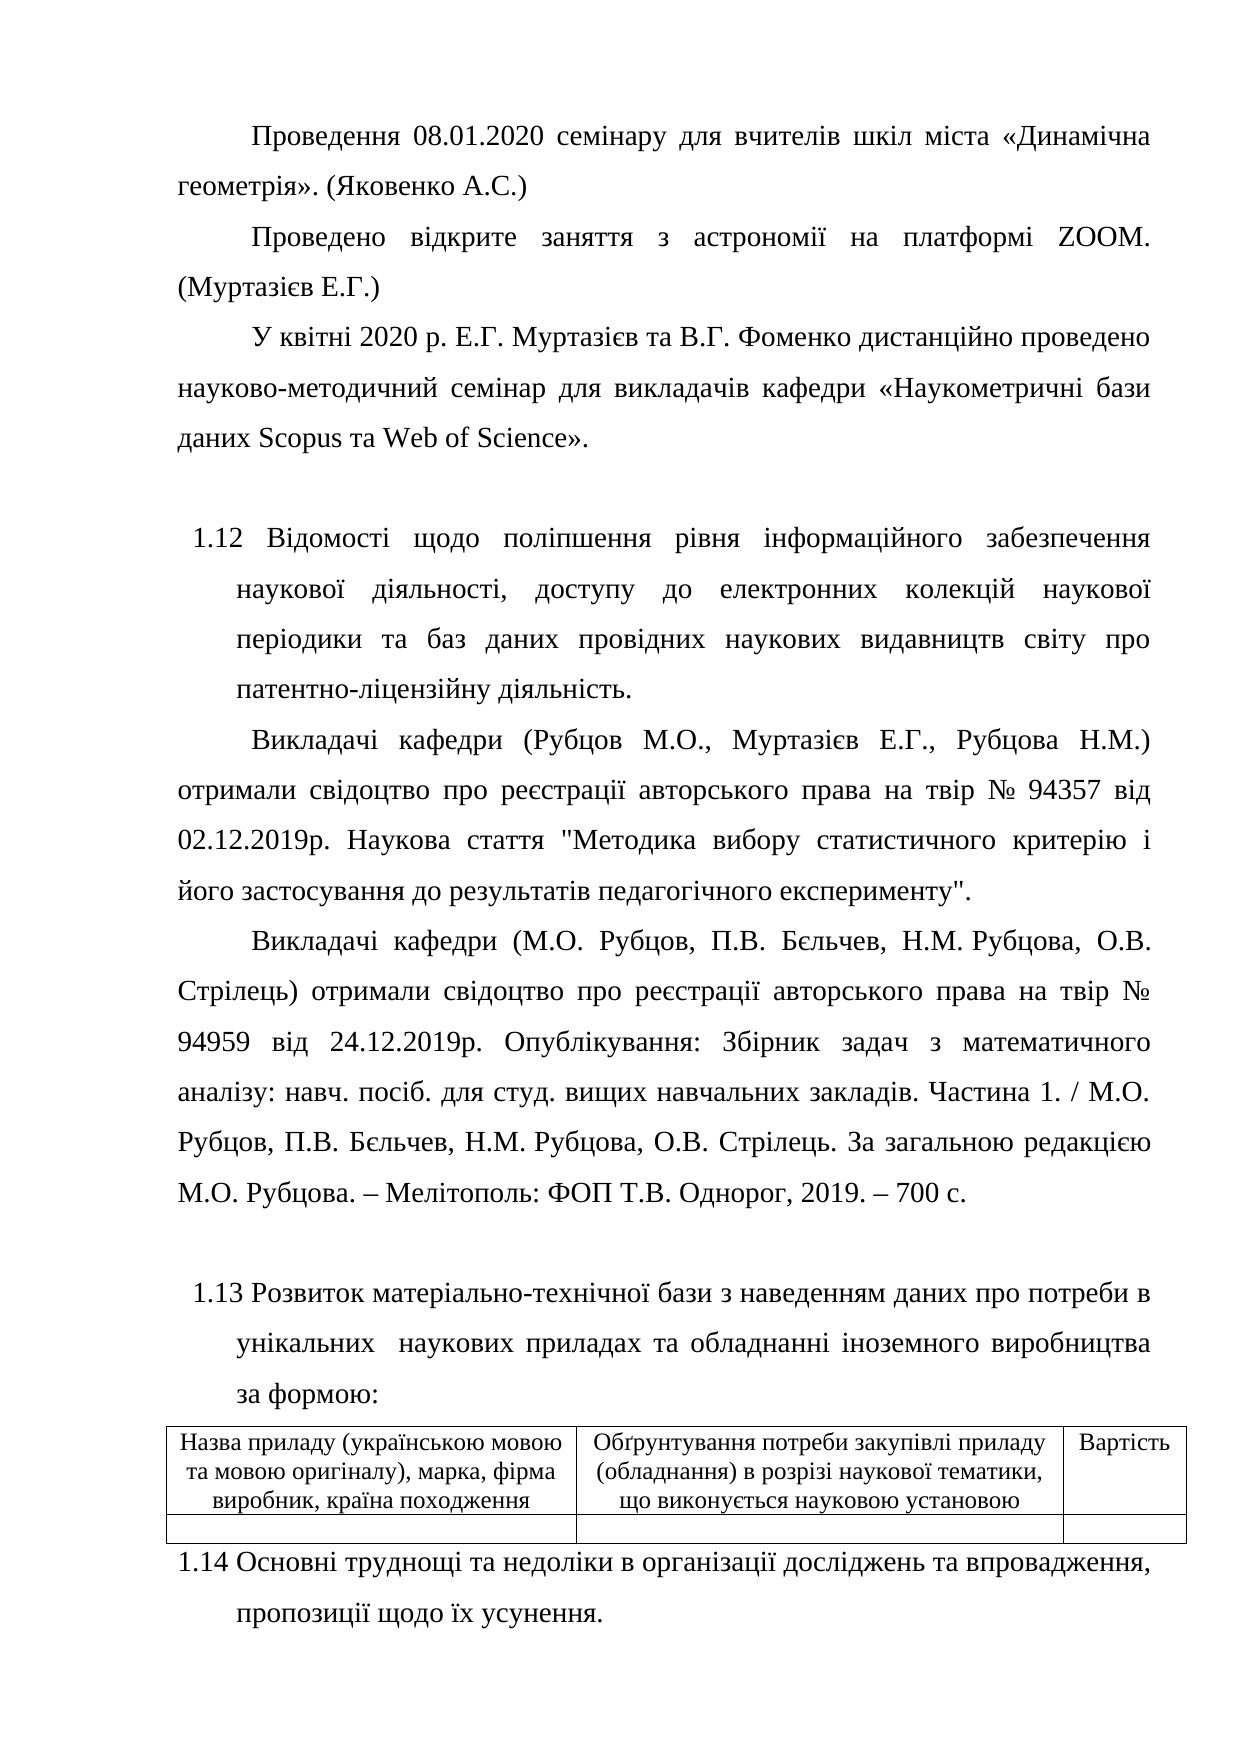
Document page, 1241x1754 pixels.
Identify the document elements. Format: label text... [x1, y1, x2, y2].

text Проведення 08.01.2020 семінару для вчителів шкіл міста «Динамічна геометрія». (Яковенко А.С.) [177, 118, 1152, 202]
text Викладачі кафедри (Рубцов М.О., Муртазієв Е.Г., Рубцова Н.М.) отримали свідоцтво про реєстрації авторського права на твір № 94357 від 02.12.2019р. Наукова стаття "Методика вибору статистичного критерію і його застосування до результатів педагогічного експерименту". [177, 722, 1152, 906]
text 1.12 Відомості щодо поліпшення рівня інформаційного забезпечення наукової діяльності, доступу до електронних колекцій наукової періодики та баз даних провідних наукових видавництв світу про патентно-ліцензійну діяльність. [192, 521, 1152, 705]
text Проведено відкрите заняття з астрономії на платформі ZOOM. (Муртазієв Е.Г.) [177, 219, 1152, 303]
table_cell [1064, 1515, 1186, 1543]
text 1.14 Основні труднощі та недоліки в організації досліджень та впровадження, пропозиції щодо їх усунення. [177, 1544, 1152, 1628]
table_header Вартість [1064, 1427, 1186, 1513]
text У квітні 2020 р. Е.Г. Муртазієв та В.Г. Фоменко дистанційно проведено науково-методичний семінар для викладачів кафедри «Наукометричні бази даних Scopus та Web of Science». [177, 319, 1152, 453]
table_header Назва приладу (українською мовою та мовою оригіналу), марка, фірма виробник, країна походження [167, 1427, 576, 1513]
text Викладачі кафедри (М.О. Рубцов, П.В. Бєльчев, Н.М. Рубцова, О.В. Стрілець) отримали свідоцтво про реєстрації авторського права на твір № 94959 від 24.12.2019р. Опублікування: Збірник задач з математичного аналізу: навч. посіб. для студ. вищих навчальних закладів. Частина 1. / М.О. Рубцов, П.В. Бєльчев, Н.М. Рубцова, О.В. Стрілець. За загальною редакцією М.О. Рубцова. – Мелітополь: ФОП Т.В. Однорог, 2019. – 700 с. [177, 923, 1152, 1208]
text 1.13 Розвиток матеріально-технічної бази з наведенням даних про потреби в унікальних наукових приладах та обладнанні іноземного виробництва за формою: [192, 1275, 1152, 1409]
table_cell [167, 1515, 576, 1543]
table_header Обґрунтування потреби закупівлі приладу (обладнання) в розрізі наукової тематики, що виконується науковою установою [577, 1427, 1063, 1513]
table_cell [577, 1515, 1063, 1543]
